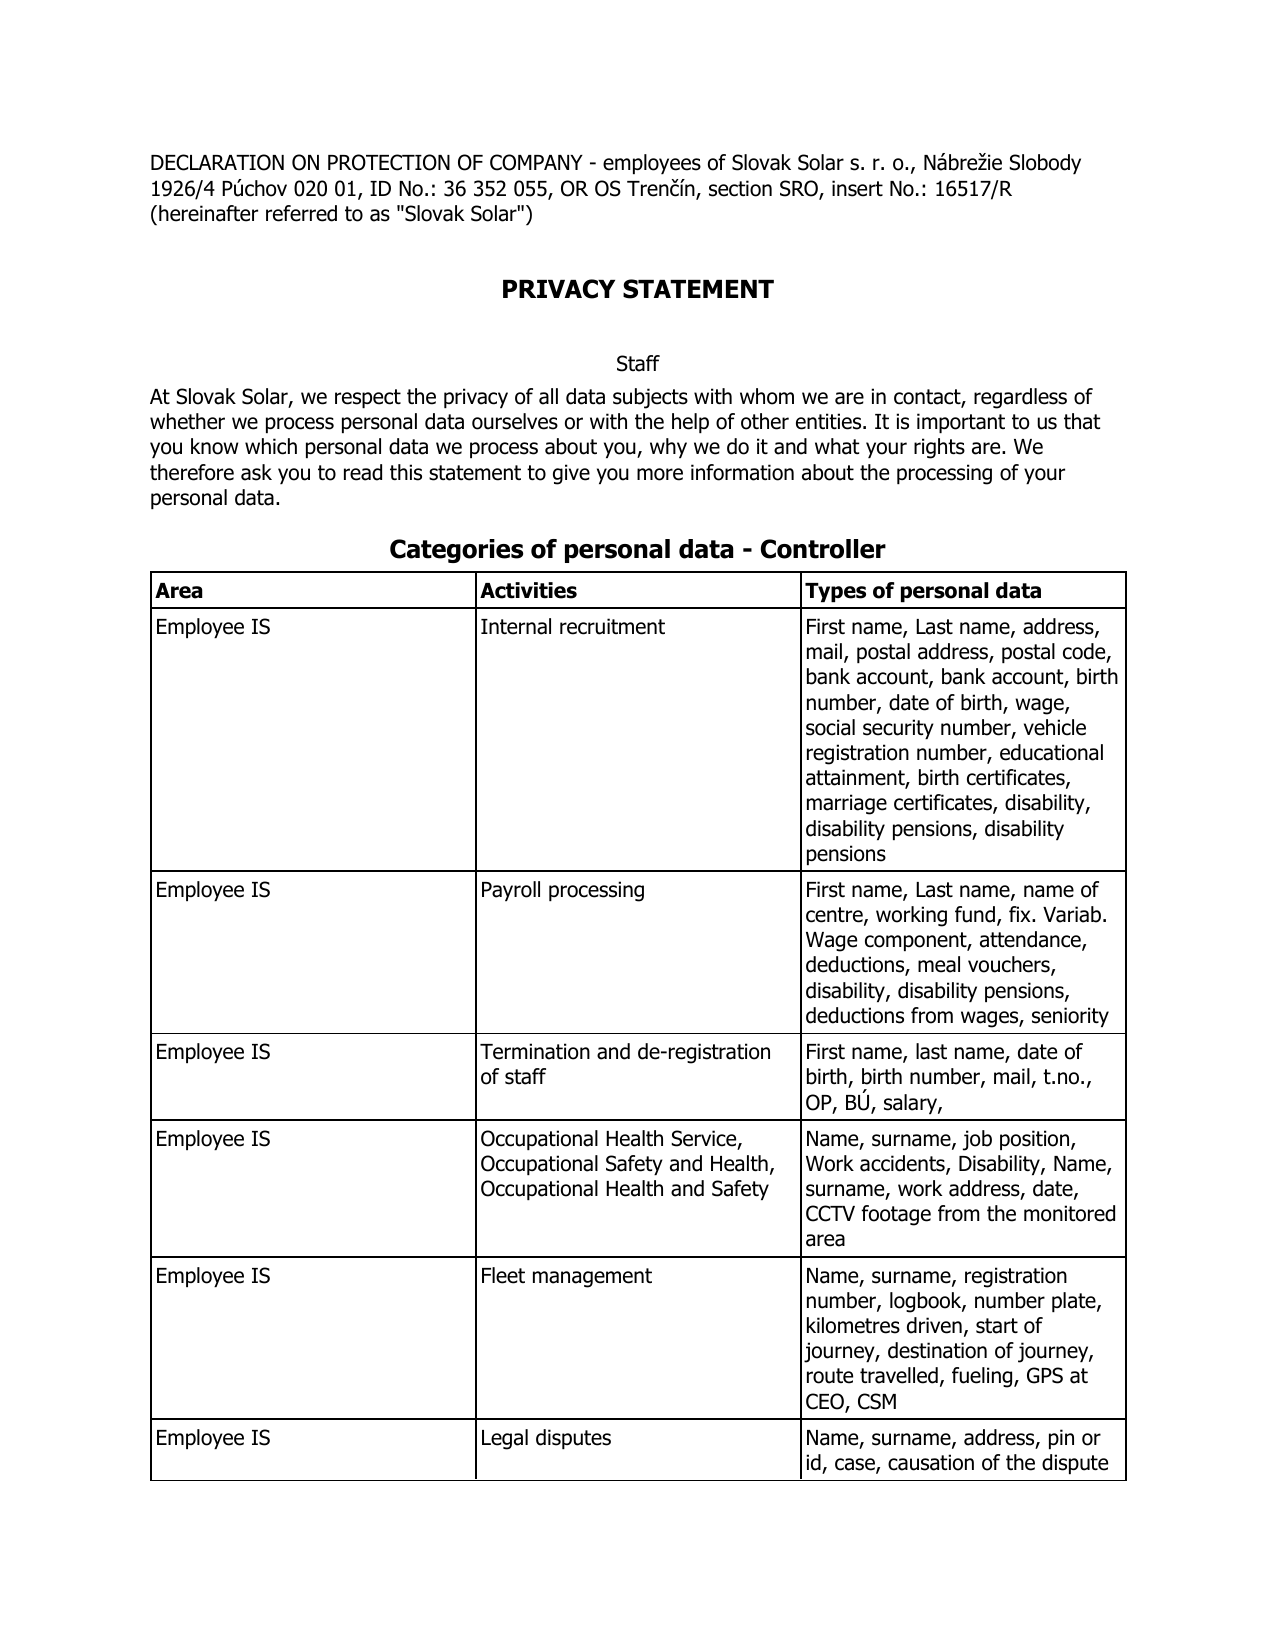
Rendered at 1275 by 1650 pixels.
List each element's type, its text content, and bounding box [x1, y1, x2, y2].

table_cell Payroll processing [477, 872, 800, 1032]
text PRIVACY STATEMENT [150, 273, 1125, 304]
table_header Area [152, 573, 475, 607]
table_header Types of personal data [802, 573, 1125, 607]
text Staff [150, 351, 1125, 376]
text At Slovak Solar, we respect the privacy of all data subjects with whom we are in contact, regardless of whether we process personal data ourselves or with the help of other entities. It is important to us that you know which personal data we process about you, why we do it and what your rights are. We therefore ask you to read this statement to give you more information about the processing of your personal data. [150, 383, 1125, 509]
table_cell Employee IS [152, 1420, 475, 1479]
table_cell Employee IS [152, 1258, 475, 1418]
table_cell Name, surname, job position, Work accidents, Disability, Name, surname, work address, date, CCTV footage from the monitored area [802, 1121, 1125, 1256]
table_cell Employee IS [152, 609, 475, 870]
table_cell First name, Last name, address, mail, postal address, postal code, bank account, bank account, birth number, date of birth, wage, social security number, vehicle registration number, educational attainment, birth certificates, marriage certificates, disability, disability pensions, disability pensions [802, 609, 1125, 870]
table_cell Name, surname, address, pin or id, case, causation of the dispute [802, 1420, 1125, 1479]
table_header Activities [477, 573, 800, 607]
text DECLARATION ON PROTECTION OF COMPANY - employees of Slovak Solar s. r. o., Nábrežie Slobody 1926/4 Púchov 020 01, ID No.: 36 352 055, OR OS Trenčín, section SRO, insert No.: 16517/R (hereinafter referred to as "Slovak Solar") [150, 150, 1125, 226]
subtitle Categories of personal data - Controller [150, 533, 1125, 563]
table_cell Employee IS [152, 872, 475, 1032]
table_cell Name, surname, registration number, logbook, number plate, kilometres driven, start of journey, destination of journey, route travelled, fueling, GPS at CEO, CSM [802, 1258, 1125, 1418]
table_cell First name, Last name, name of centre, working fund, fix. Variab. Wage component, attendance, deductions, meal vouchers, disability, disability pensions, deductions from wages, seniority [802, 872, 1125, 1032]
table_cell Employee IS [152, 1121, 475, 1256]
table_cell Employee IS [152, 1034, 475, 1119]
table_cell Termination and de-registration of staff [477, 1034, 800, 1119]
table_cell Legal disputes [477, 1420, 800, 1479]
table_cell Occupational Health Service, Occupational Safety and Health, Occupational Health and Safety [477, 1121, 800, 1256]
table_cell First name, last name, date of birth, birth number, mail, t.no., OP, BÚ, salary, [802, 1034, 1125, 1119]
table_cell Fleet management [477, 1258, 800, 1418]
table_cell Internal recruitment [477, 609, 800, 870]
